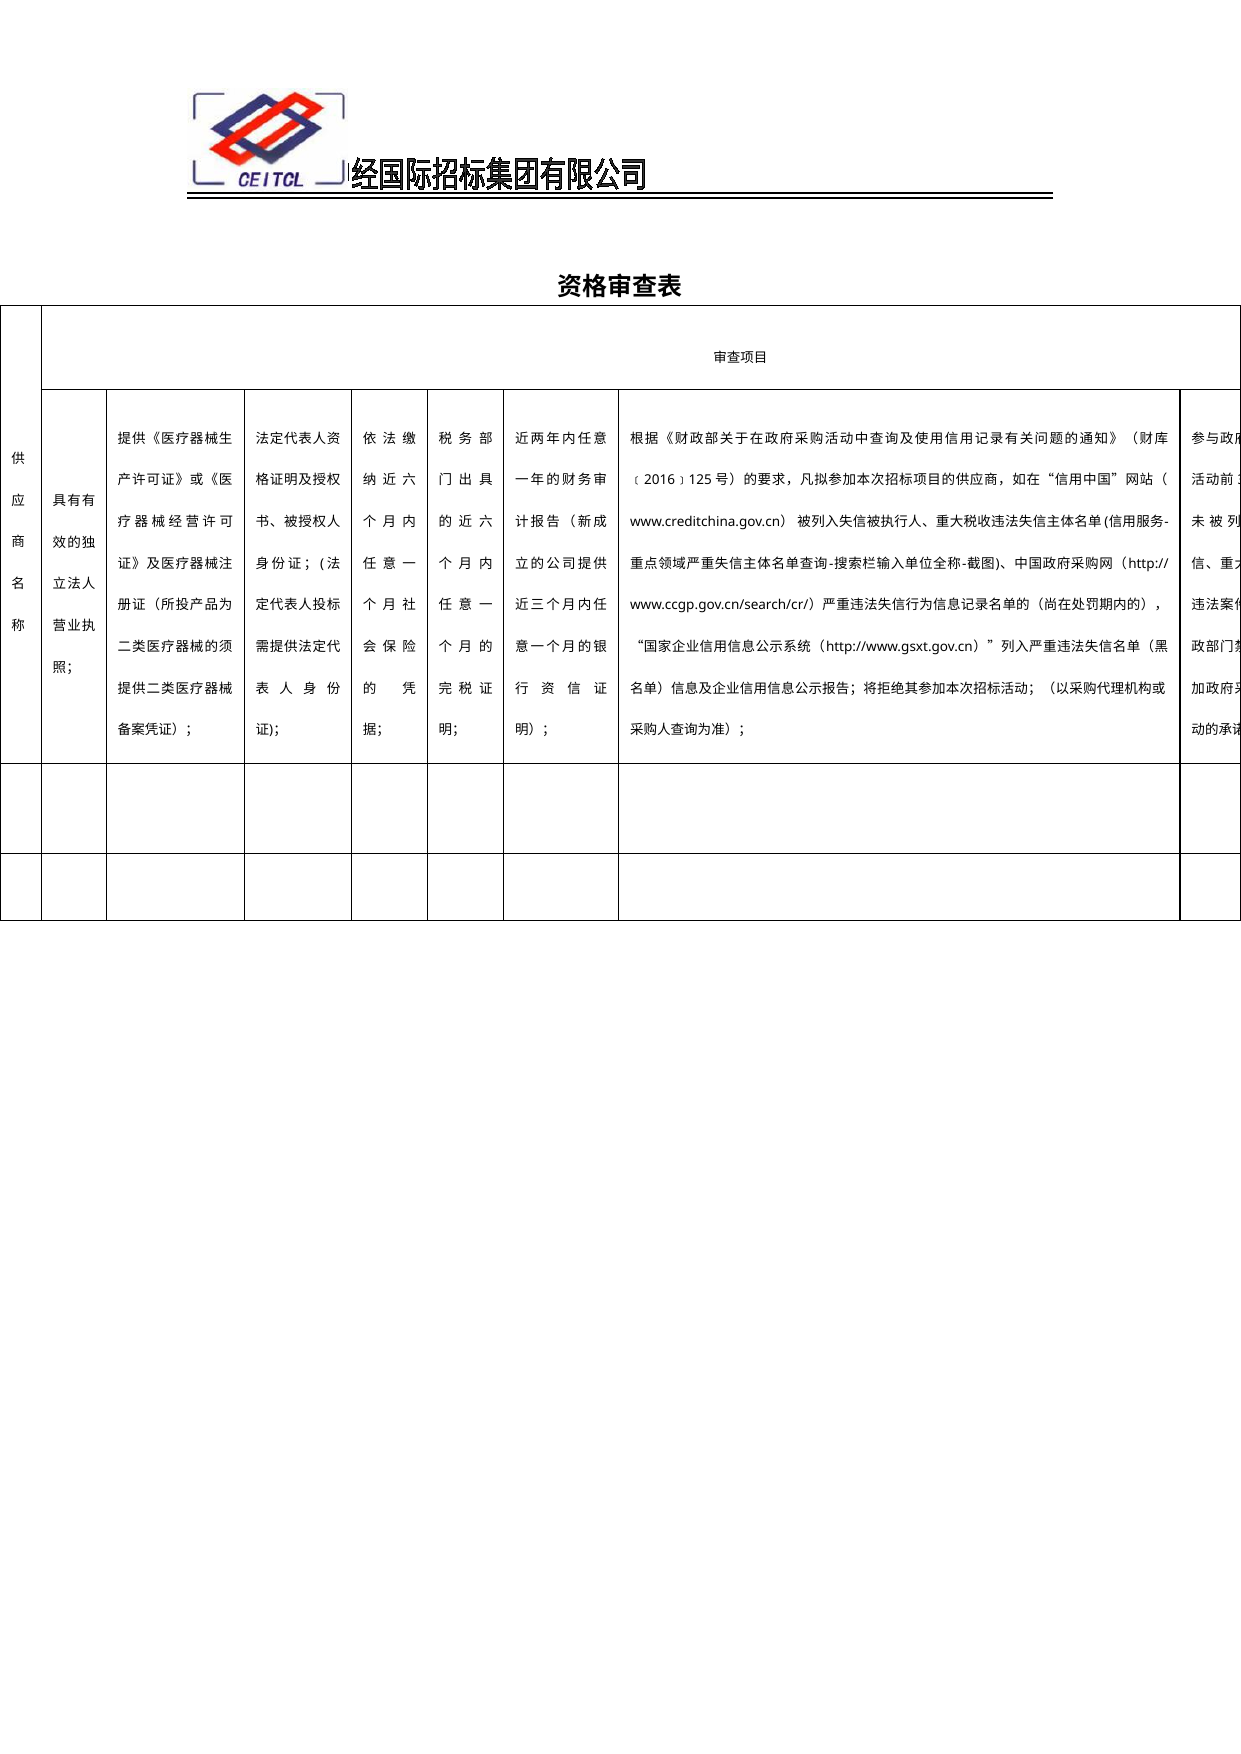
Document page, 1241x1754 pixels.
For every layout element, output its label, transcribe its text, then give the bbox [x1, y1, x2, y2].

table_cell 根据《财政部关于在政府采购活动中查询及使用信用记录有关问题的通知》（财库﹝2016﹞125号）的要求，凡拟参加本次招标项目的供应商，如在“信用中国”网站（ www.creditchina.gov.cn） 被列入失信被执行人、重大税收违法失信主体名单(信用服务-重点领域严重失信主体名单查询-搜索栏输入单位全称-截图)、中国政府采购网（http://www.ccgp.gov.cn/search/cr/）严重违法失信行为信息记录名单的（尚在处罚期内的），“国家企业信用信息公示系统（http://www.gsxt.gov.cn）”列入严重违法失信名单（黑名单）信息及企业信用信息公示报告；将拒绝其参加本次招标活动；（以采购代理机构或采购人查询为准）； [619, 390, 1179, 763]
table_cell 提供《医疗器械生产许可证》或《医疗器械经营许可证》及医疗器械注册证（所投产品为二类医疗器械的须提供二类医疗器械备案凭证）； [107, 390, 244, 763]
table_cell [107, 854, 244, 920]
table_cell [107, 764, 244, 853]
table_cell 税务部门出具的近六个月内任意一个月的完税证明； [428, 390, 503, 763]
table_cell 近两年内任意一年的财务审计报告（新成立的公司提供近三个月内任意一个月的银行资信证明）； [504, 390, 618, 763]
table_cell [428, 854, 503, 920]
table_cell [619, 764, 1179, 853]
subtitle 资格审查表 [187, 266, 1053, 302]
table_cell [245, 854, 351, 920]
table_cell [42, 854, 106, 920]
table_cell [504, 854, 618, 920]
table_cell [352, 854, 427, 920]
table_cell [1, 764, 41, 853]
table_cell [1181, 764, 1240, 853]
table_cell [1, 854, 41, 920]
table_cell [352, 764, 427, 853]
table_cell [1181, 854, 1240, 920]
table_cell [42, 764, 106, 853]
table_cell 法定代表人资格证明及授权书、被授权人身份证；(法定代表人投标需提供法定代表人身份证)； [245, 390, 351, 763]
table_cell [428, 764, 503, 853]
table_header 审查项目 [42, 306, 1240, 389]
table_cell [504, 764, 618, 853]
table_cell [245, 764, 351, 853]
table_header 供应商名称 [1, 306, 41, 763]
table_cell [619, 854, 1179, 920]
table_cell 具有有效的独立法人营业执照； [42, 390, 106, 763]
table_cell 参与政府采购活动前3年内未被列入失信、重大税收违法案件、财政部门禁止参加政府采购活动的承诺书； [1181, 390, 1240, 763]
table_cell 依法缴纳近六个月内任意一个月社会保险的凭据； [352, 390, 427, 763]
